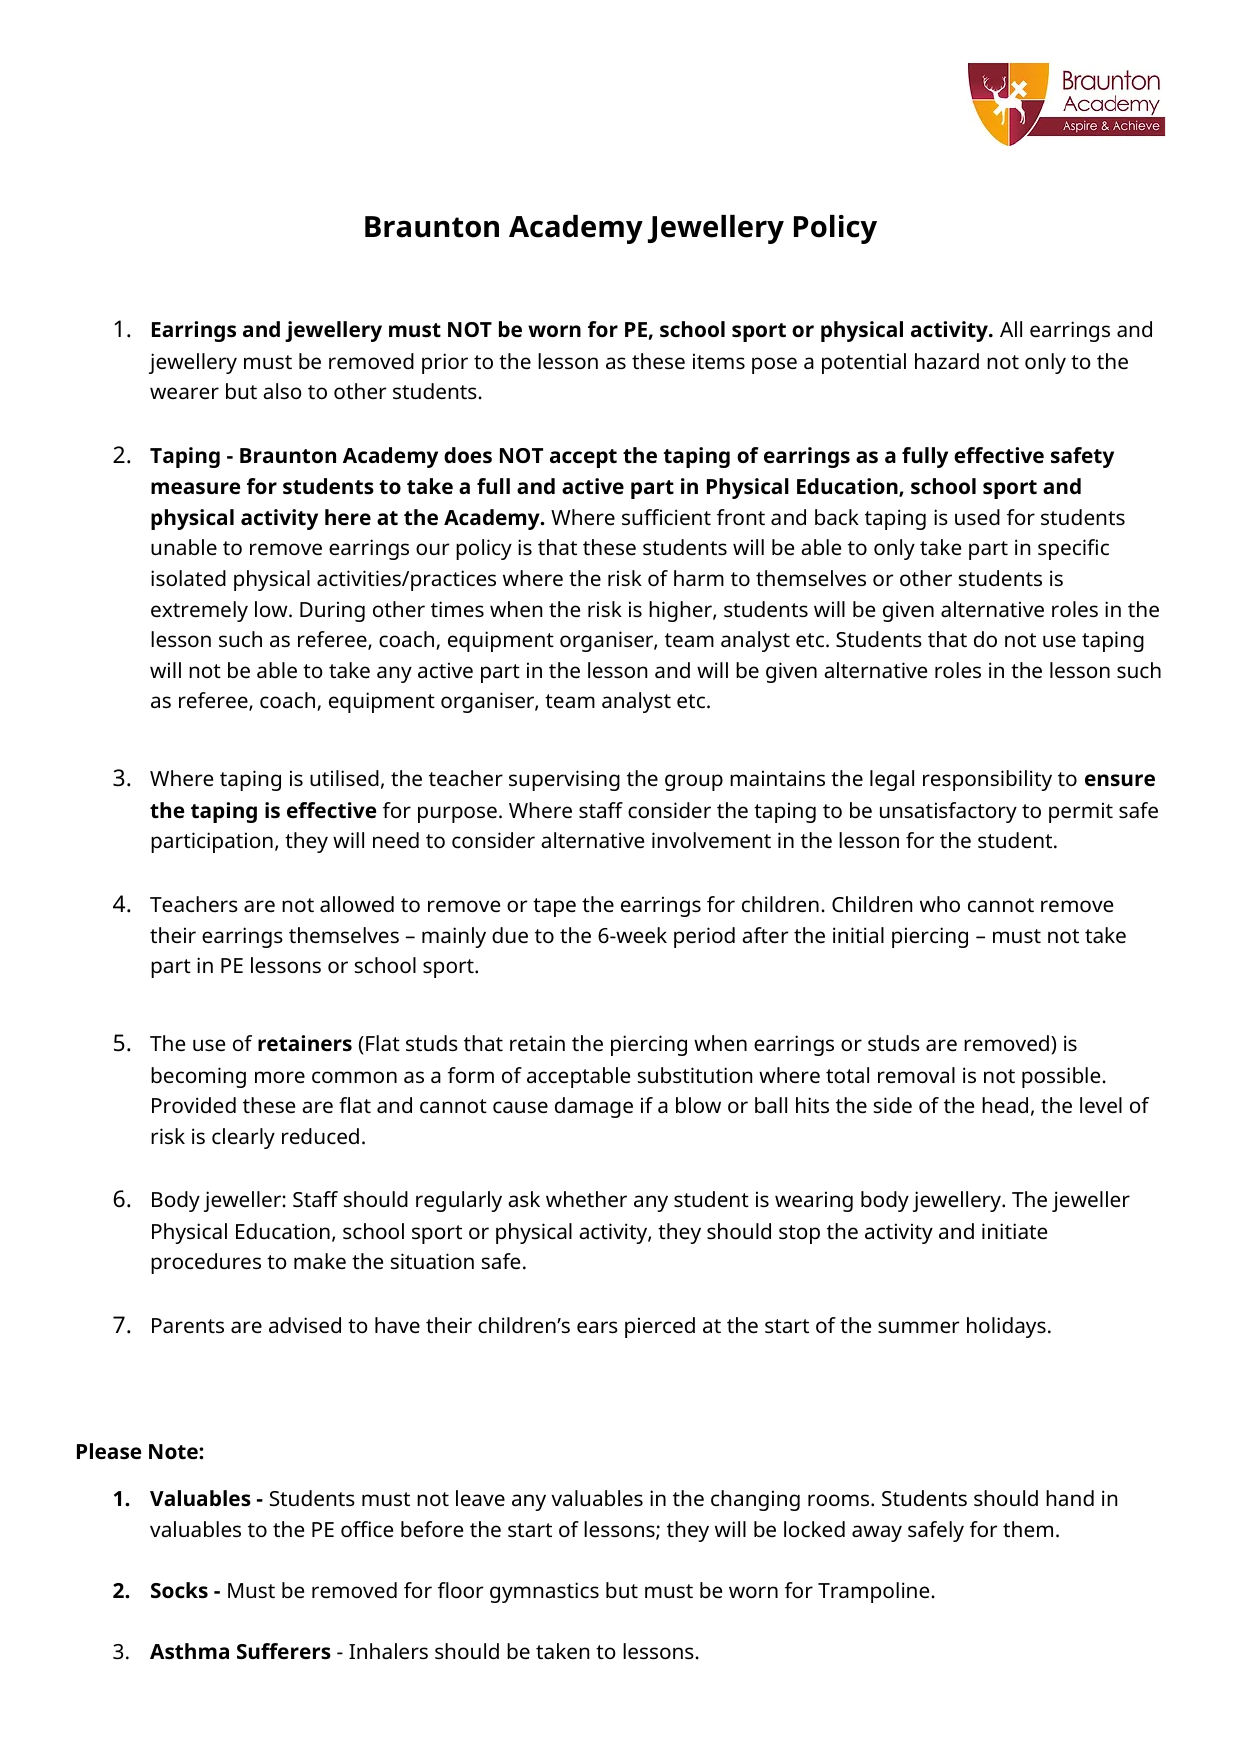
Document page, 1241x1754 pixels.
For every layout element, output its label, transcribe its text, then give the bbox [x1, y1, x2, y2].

list Parents are advised to have their children’s ears pierced at the start of the summer holidays. [112, 1309, 1165, 1340]
list Taping - Braunton Academy does NOT accept the taping of earrings as a fully effective safety measure for students to take a full and active part in Physical Education, school sport and physical activity here at the Academy. Where sufficient front and back taping is used for students unable to remove earrings our policy is that these students will be able to only take part in specific isolated physical activities/practices where the risk of harm to themselves or other students is extremely low. During other times when the risk is higher, students will be given alternative roles in the lesson such as referee, coach, equipment organiser, team analyst etc. Students that do not use taping will not be able to take any active part in the lesson and will be given alternative roles in the lesson such as referee, coach, equipment organiser, team analyst etc. [112, 439, 1165, 715]
text Please Note: [75, 1437, 1165, 1465]
list Socks - Must be removed for floor gymnastics but must be worn for Trampoline. [112, 1576, 1165, 1604]
picture [966, 61, 1166, 147]
list Valuables - Students must not leave any valuables in the changing rooms. Students should hand in valuables to the PE office before the start of lessons; they will be locked away safely for them. [112, 1484, 1165, 1543]
list The use of retainers (Flat studs that retain the piercing when earrings or studs are removed) is becoming more common as a form of acceptable substitution where total removal is not possible. Provided these are flat and cannot cause damage if a blow or ball hits the side of the head, the level of risk is clearly reduced. [112, 1027, 1165, 1151]
list Earrings and jewellery must NOT be worn for PE, school sport or physical activity. All earrings and jewellery must be removed prior to the lesson as these items pose a potential hazard not only to the wearer but also to other students. [112, 313, 1165, 406]
list Teachers are not allowed to remove or tape the earrings for children. Children who cannot remove their earrings themselves – mainly due to the 6-week period after the initial piercing – must not take part in PE lessons or school sport. [112, 888, 1165, 980]
list Where taping is utilised, the teacher supervising the group maintains the legal responsibility to ensure the taping is effective for purpose. Where staff consider the taping to be unsatisfactory to permit safe participation, they will need to consider alternative involvement in the lesson for the student. [112, 762, 1165, 855]
list Asthma Sufferers - Inhalers should be taken to lessons. [112, 1637, 1165, 1666]
text Braunton Academy Jewellery Policy [75, 207, 1165, 246]
list Body jeweller: Staff should regularly ask whether any student is wearing body jewellery. The jeweller Physical Education, school sport or physical activity, they should stop the activity and initiate procedures to make the situation safe. [112, 1183, 1165, 1276]
